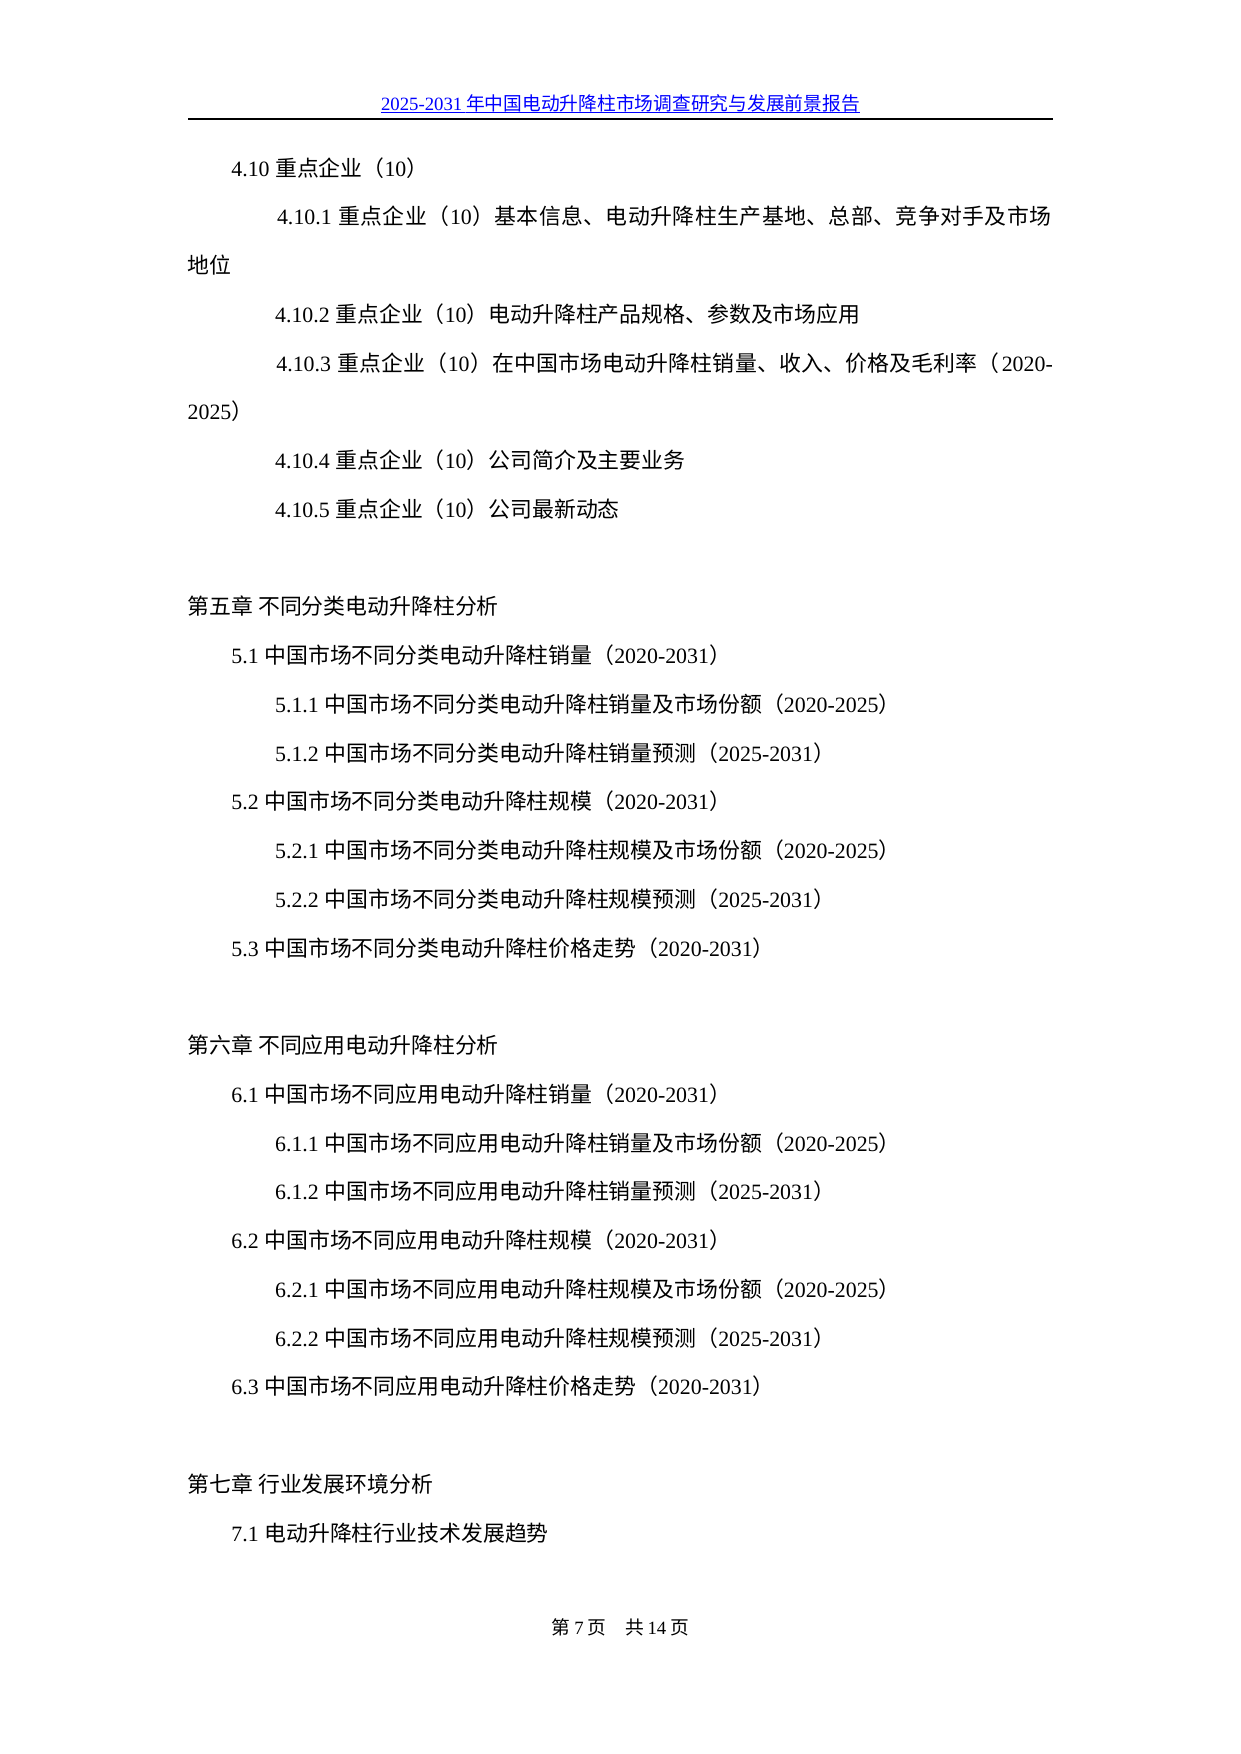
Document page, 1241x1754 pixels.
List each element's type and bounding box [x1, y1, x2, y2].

text [187, 150, 1053, 1548]
